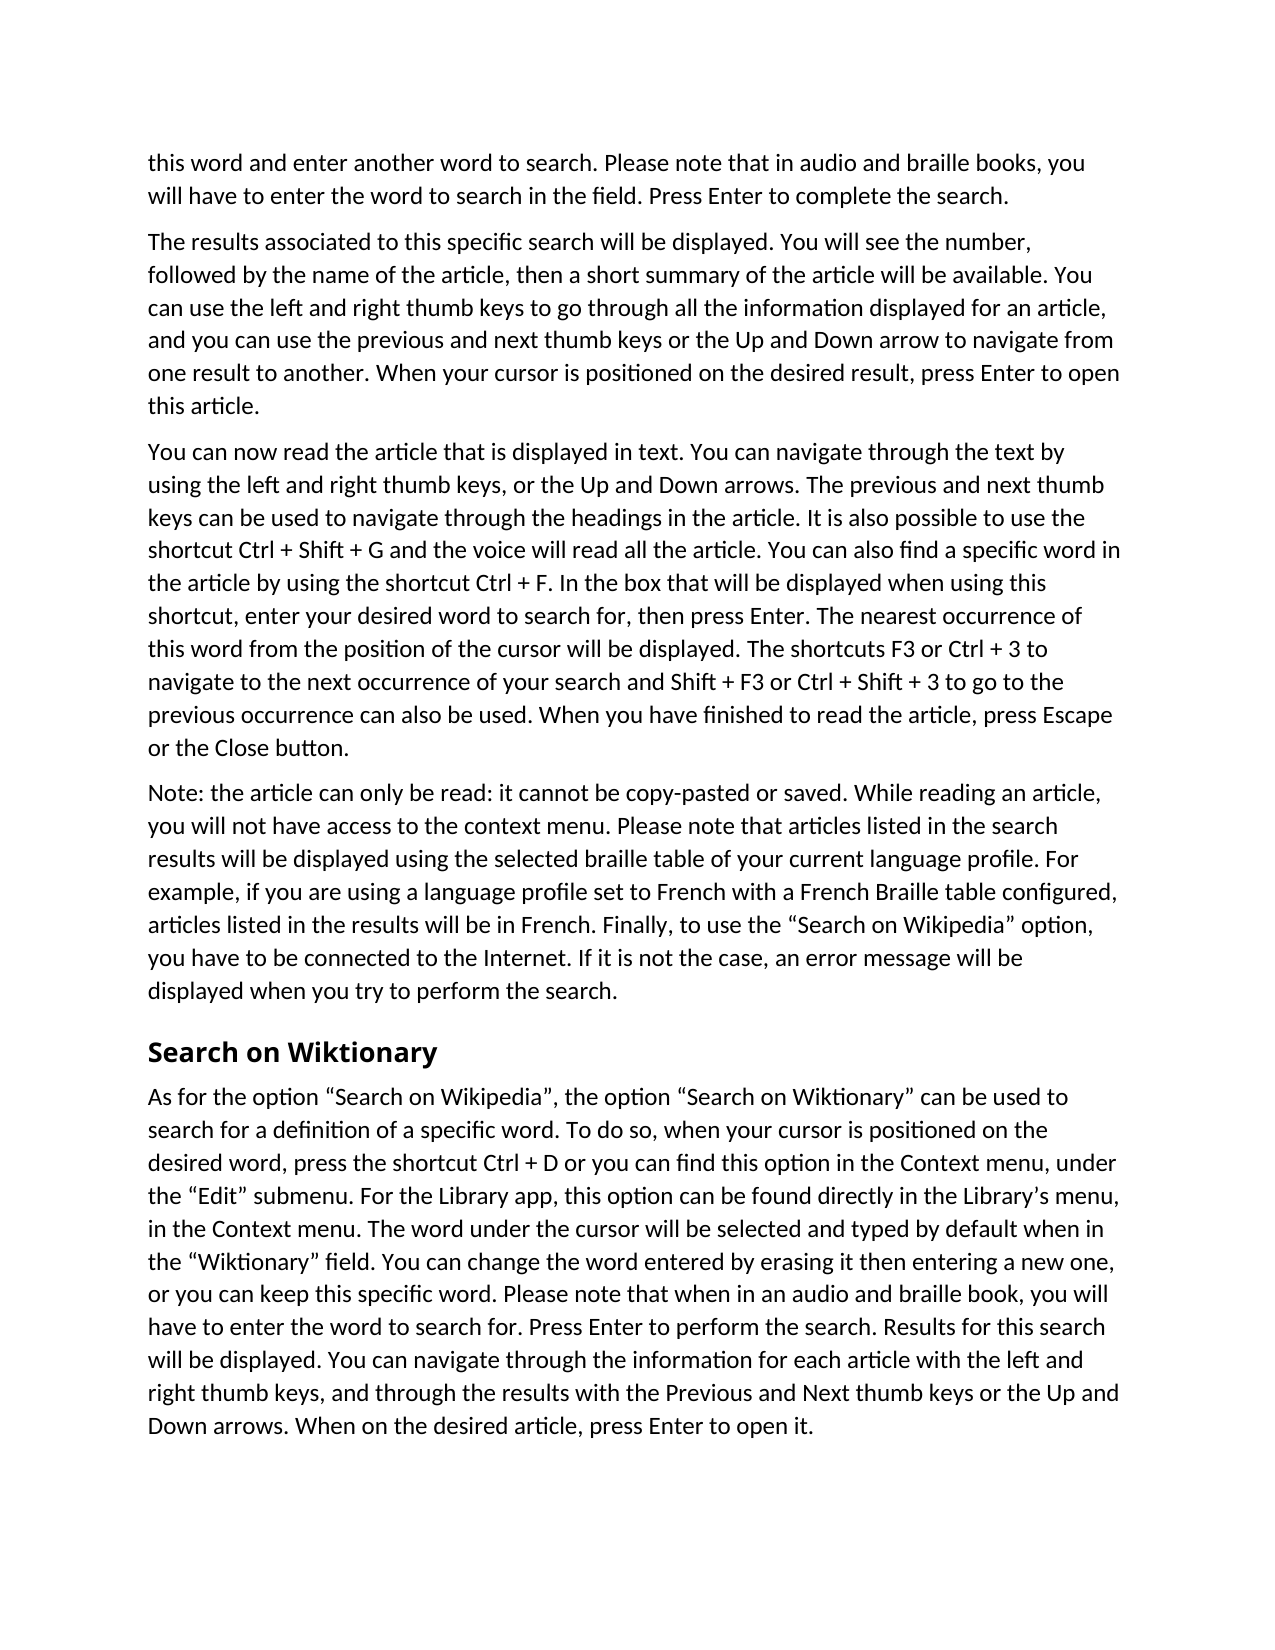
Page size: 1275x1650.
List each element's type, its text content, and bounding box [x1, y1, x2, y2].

subtitle Search on Wiktionary [148, 1033, 1122, 1070]
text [148, 148, 1122, 211]
text As for the option “Search on Wikipedia”, the option “Search on Wiktionary” can be used to search for a definition of a specific word. To do so, when your cursor is positioned on the desired word, press the shortcut Ctrl + D or you can find this option in the Context menu, under the “Edit” submenu. For the Library app, this option can be found directly in the Library’s menu, in the Context menu. The word under the cursor will be selected and typed by default when in the “Wiktionary” field. You can change the word entered by erasing it then entering a new one, or you can keep this specific word. Please note that when in an audio and braille book, you will have to enter the word to search for. Press Enter to perform the search. Results for this search will be displayed. You can navigate through the information for each article with the left and right thumb keys, and through the results with the Previous and Next thumb keys or the Up and Down arrows. When on the desired article, press Enter to open it. [148, 1081, 1122, 1441]
text Note: the article can only be read: it cannot be copy-pasted or saved. While reading an article, you will not have access to the context menu. Please note that articles listed in the search results will be displayed using the selected braille table of your current language profile. For example, if you are using a language profile set to French with a French Braille table configured, articles listed in the results will be in French. Finally, to use the “Search on Wikipedia” option, you have to be connected to the Internet. If it is not the case, an error message will be displayed when you try to perform the search. [148, 778, 1122, 1006]
text You can now read the article that is displayed in text. You can navigate through the text by using the left and right thumb keys, or the Up and Down arrows. The previous and next thumb keys can be used to navigate through the headings in the article. It is also possible to use the shortcut Ctrl + Shift + G and the voice will read all the article. You can also find a specific word in the article by using the shortcut Ctrl + F. In the box that will be displayed when using this shortcut, enter your desired word to search for, then press Enter. The nearest occurrence of this word from the position of the cursor will be displayed. The shortcuts F3 or Ctrl + 3 to navigate to the next occurrence of your search and Shift + F3 or Ctrl + Shift + 3 to go to the previous occurrence can also be used. When you have finished to read the article, press Escape or the Close button. [148, 436, 1122, 763]
text The results associated to this specific search will be displayed. You will see the number, followed by the name of the article, then a short summary of the article will be available. You can use the left and right thumb keys to go through all the information displayed for an article, and you can use the previous and next thumb keys or the Up and Down arrow to navigate from one result to another. When your cursor is positioned on the desired result, press Enter to open this article. [148, 226, 1122, 421]
